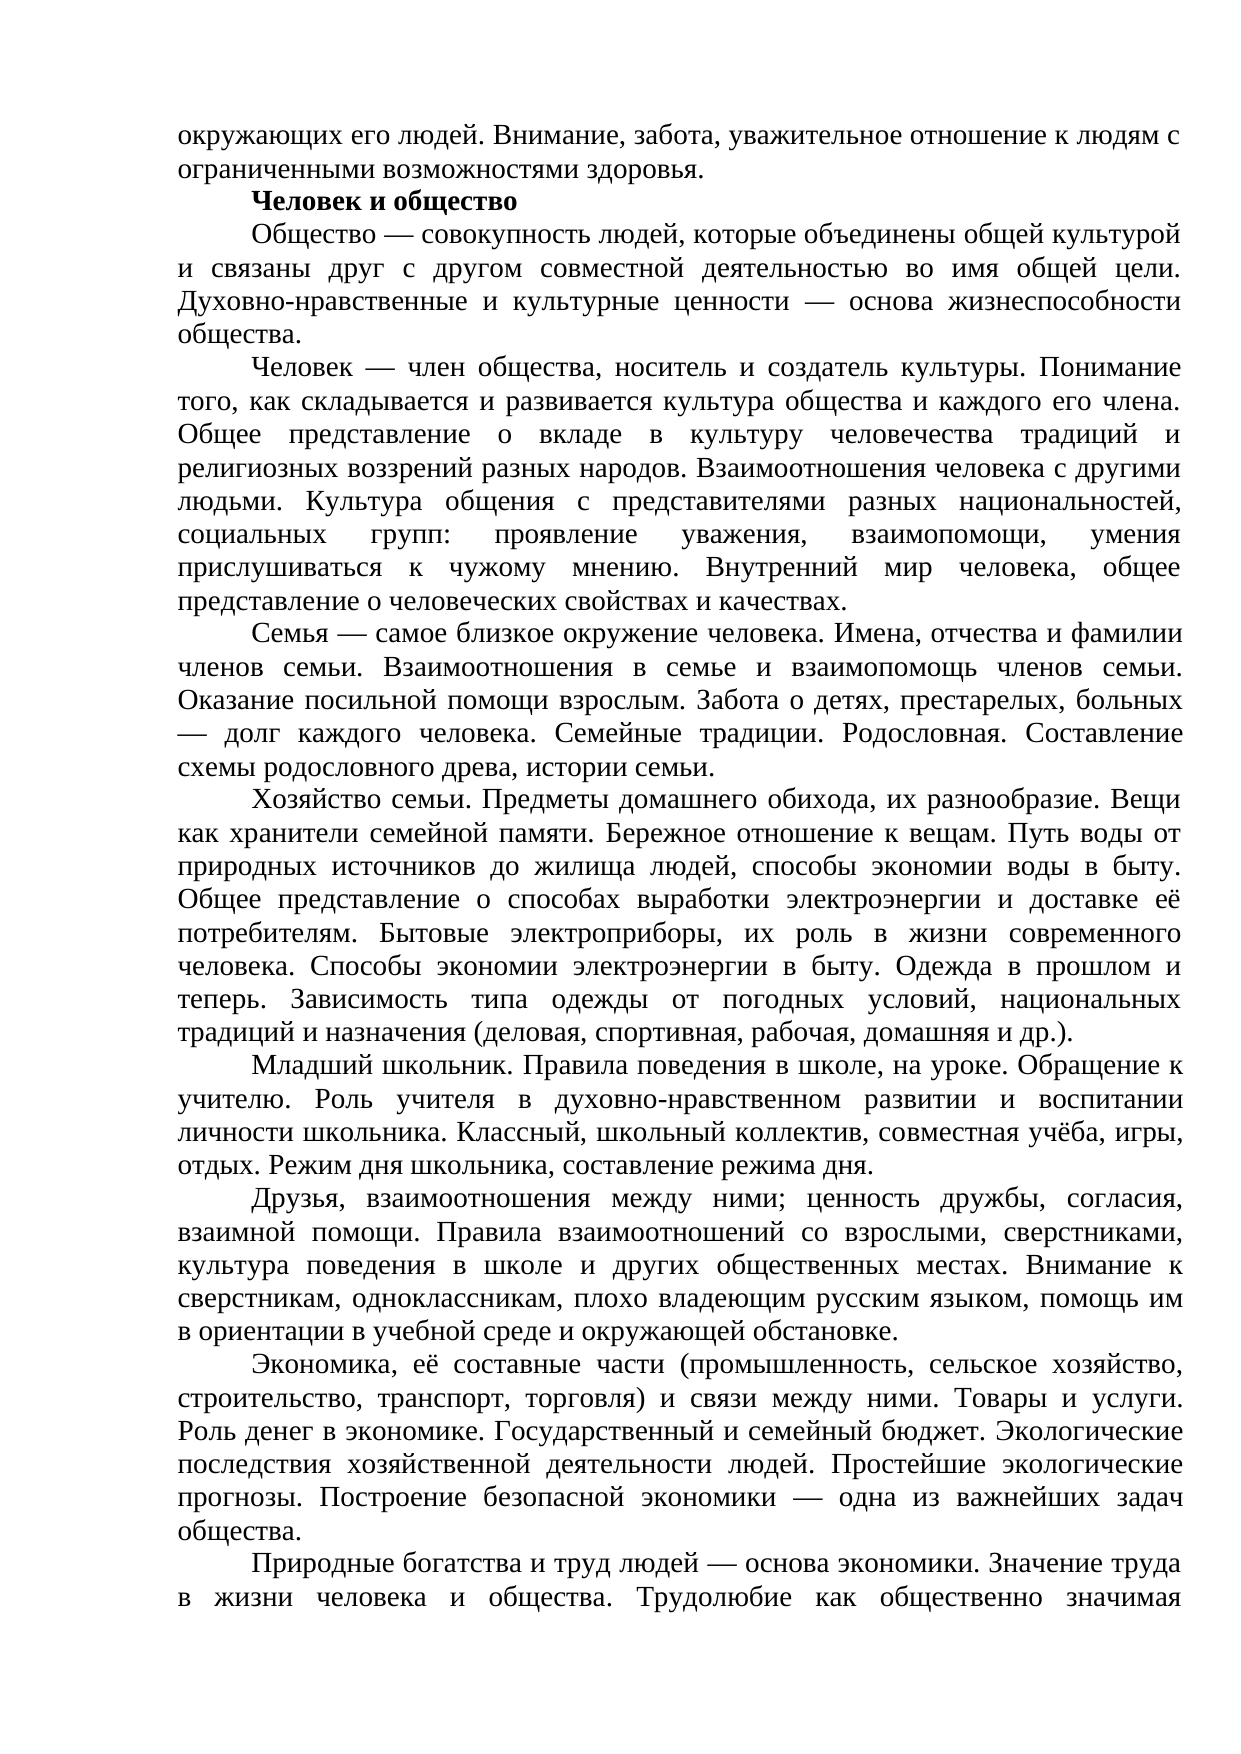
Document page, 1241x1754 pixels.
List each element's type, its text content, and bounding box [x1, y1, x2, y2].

text Друзья, взаимоотношения между ними; ценность дружбы, согласия, взаимной помощи. Правила взаимоотношений со взрослыми, сверстниками, культура поведения в школе и других общественных местах. Внимание к сверстникам, одноклассникам, плохо владеющим русским языком, помощь им в ориентации в учебной среде и окружающей обстановке. [177, 1181, 1183, 1347]
text Человек и общество [251, 184, 1183, 217]
text Семья — самое близкое окружение человека. Имена, отчества и фамилии членов семьи. Взаимоотношения в семье и взаимопомощь членов семьи. Оказание посильной помощи взрослым. Забота о детях, престарелых, больных — долг каждого человека. Семейные традиции. Родословная. Составление схемы родословного древа, истории семьи. [177, 616, 1183, 782]
text Общество — совокупность людей, которые объединены общей культурой и связаны друг с другом совместной деятельностью во имя общей цели. Духовно-нравственные и культурные ценности — основа жизнеспособности общества. [177, 217, 1188, 350]
text окружающих его людей. Внимание, забота, уважительное отношение к людям с ограниченными возможностями здоровья. [177, 117, 1188, 184]
text Хозяйство семьи. Предметы домашнего обихода, их разнообразие. Вещи как хранители семейной памяти. Бережное отношение к вещам. Путь воды от природных источников до жилища людей, способы экономии воды в быту. Общее представление о способах выработки электроэнергии и доставке её потребителям. Бытовые электроприборы, их роль в жизни современного человека. Способы экономии электроэнергии в быту. Одежда в прошлом и теперь. Зависимость типа одежды от погодных условий, национальных традиций и назначения (деловая, спортивная, рабочая, домашняя и др.). [177, 782, 1188, 1048]
text Человек — член общества, носитель и создатель культуры. Понимание того, как складывается и развивается культура общества и каждого его члена. Общее представление о вкладе в культуру человечества традиций и религиозных воззрений разных народов. Взаимоотношения человека с другими людьми. Культура общения с представителями разных национальностей, социальных групп: проявление уважения, взаимопомощи, умения прислушиваться к чужому мнению. Внутренний мир человека, общее представление о человеческих свойствах и качествах. [177, 350, 1188, 616]
text Младший школьник. Правила поведения в школе, на уроке. Обращение к учителю. Роль учителя в духовно-нравственном развитии и воспитании личности школьника. Классный, школьный коллектив, совместная учёба, игры, отдых. Режим дня школьника, составление режима дня. [177, 1048, 1183, 1181]
text Природные богатства и труд людей — основа экономики. Значение труда в жизни человека и общества. Трудолюбие как общественно значимая [177, 1546, 1188, 1613]
text Экономика, её составные части (промышленность, сельское хозяйство, строительство, транспорт, торговля) и связи между ними. Товары и услуги. Роль денег в экономике. Государственный и семейный бюджет. Экологические последствия хозяйственной деятельности людей. Простейшие экологические прогнозы. Построение безопасной экономики — одна из важнейших задач общества. [177, 1347, 1183, 1546]
